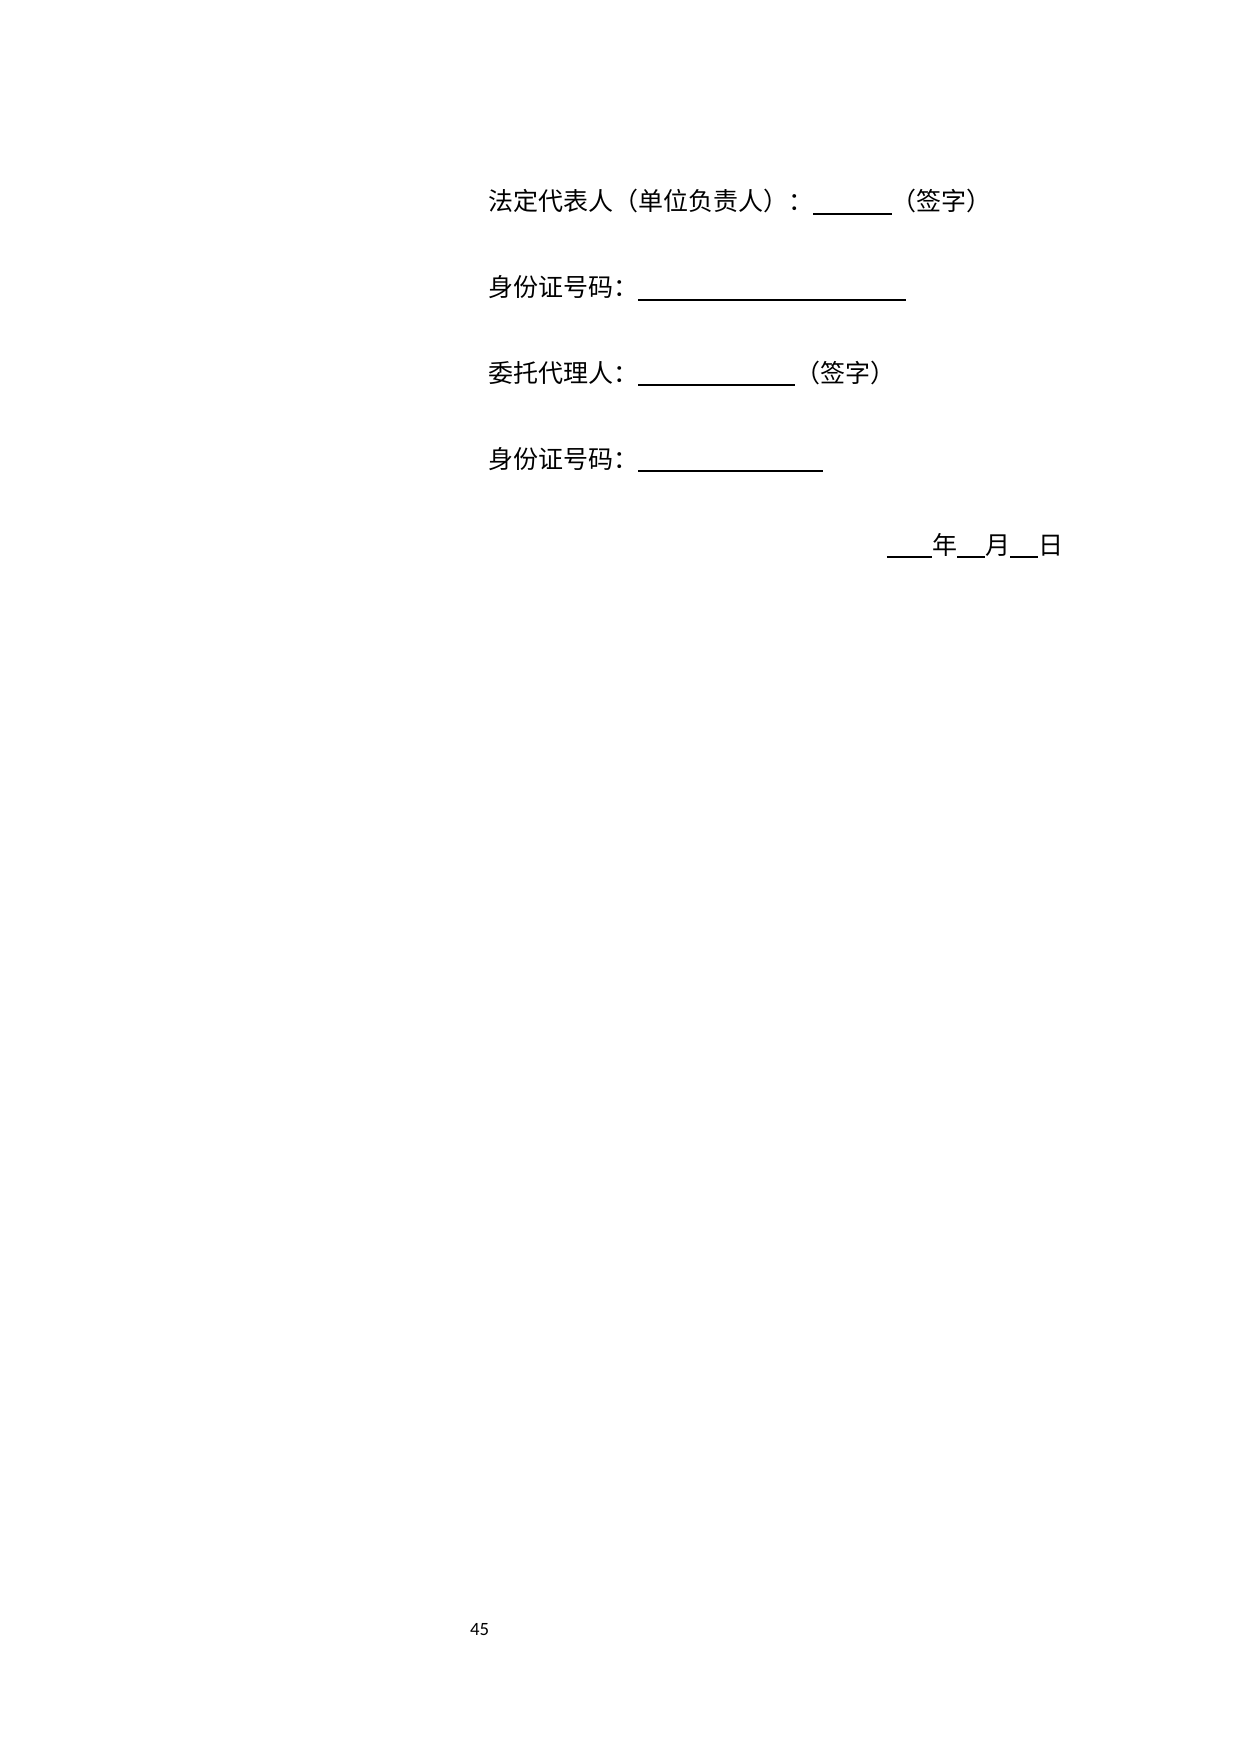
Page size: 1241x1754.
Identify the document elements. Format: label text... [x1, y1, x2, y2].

text 委托代理人： （签字） [188, 338, 1052, 405]
text 年 月 日 [188, 509, 1063, 577]
text 身份证号码： [188, 423, 1052, 491]
text 法定代表人（单位负责人）： （签字） [188, 166, 1052, 234]
text 身份证号码： [188, 252, 1052, 319]
